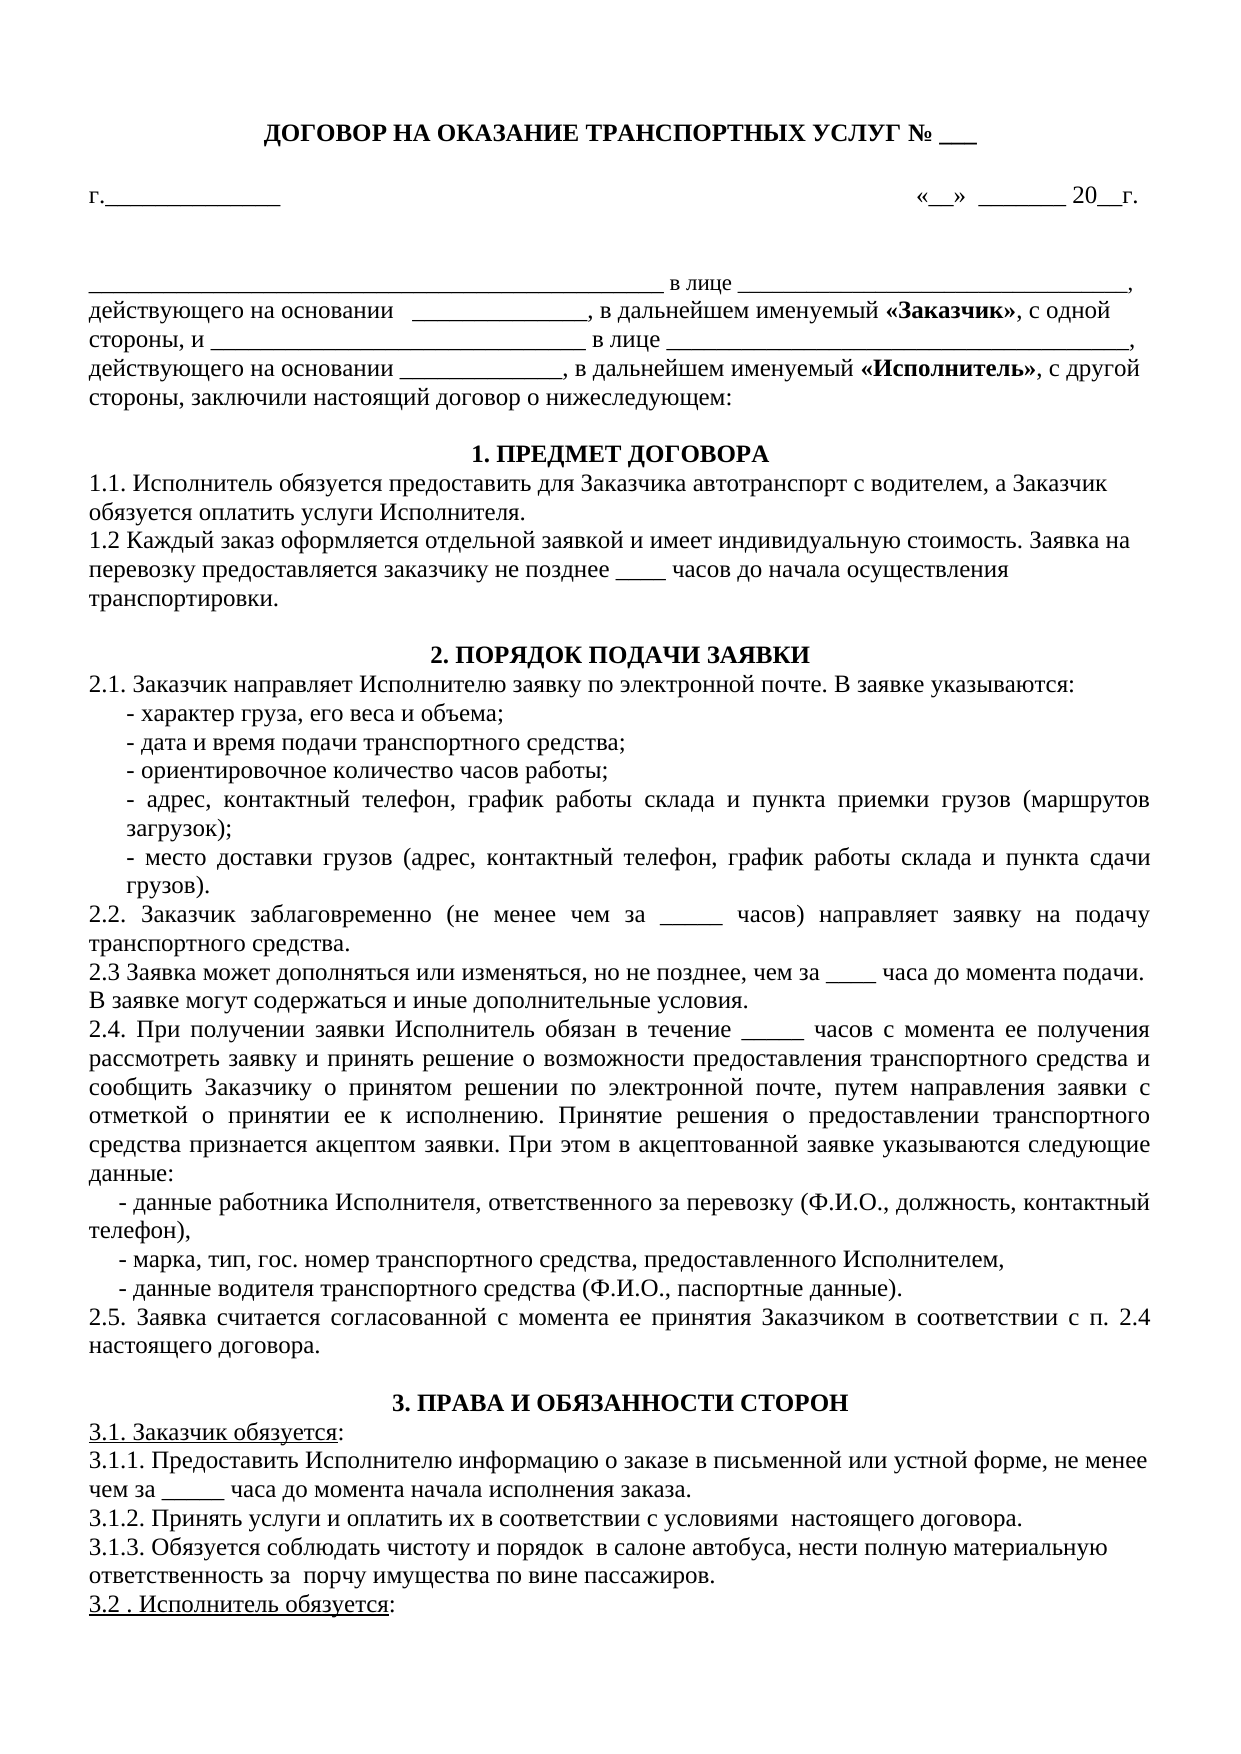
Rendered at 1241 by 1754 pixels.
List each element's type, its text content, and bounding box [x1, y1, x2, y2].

text 2.3 Заявка может дополняться или изменяться, но не позднее, чем за ____ часа до момента подачи. [89, 957, 1152, 985]
text - характер груза, его веса и объема; [126, 698, 1152, 727]
text В заявке могут содержаться и иные дополнительные условия. [89, 985, 1152, 1014]
text 2.2. Заказчик заблаговременно (не менее чем за _____ часов) направляет заявку на подачу транспортного средства. [89, 899, 1152, 957]
text 2.5. Заявка считается согласованной с момента ее принятия Заказчиком в соответствии с п. 2.4 настоящего договора. [89, 1302, 1152, 1359]
text - место доставки грузов (адрес, контактный телефон, график работы склада и пункта сдачи грузов). [126, 842, 1152, 899]
text ДОГОВОР НА ОКАЗАНИЕ ТРАНСПОРТНЫХ УСЛУГ № ___ [89, 118, 1152, 147]
text 3.1.3. Обязуется соблюдать чистоту и порядок в салоне автобуса, нести полную материальную ответственность за порчу имущества по вине пассажиров. [89, 1532, 1152, 1589]
text 1.1. Исполнитель обязуется предоставить для Заказчика автотранспорт с водителем, а Заказчик обязуется оплатить услуги Исполнителя. [89, 468, 1152, 525]
text г.______________ «__» _______ 20__г. [89, 180, 1152, 209]
text 3.1.2. Принять услуги и оплатить их в соответствии с условиями настоящего договора. [89, 1503, 1152, 1532]
text - ориентировочное количество часов работы; [126, 755, 1152, 784]
text - данные водителя транспортного средства (Ф.И.О., паспортные данные). [89, 1273, 1152, 1302]
text - данные работника Исполнителя, ответственного за перевозку (Ф.И.О., должность, контактный телефон), [89, 1187, 1152, 1244]
text 2. ПОРЯДОК ПОДАЧИ ЗАЯВКИ [89, 640, 1152, 669]
text 1.2 Каждый заказ оформляется отдельной заявкой и имеет индивидуальную стоимость. Заявка на перевозку предоставляется заказчику не позднее ____ часов до начала осуществления транспортировки. [89, 525, 1152, 612]
text - адрес, контактный телефон, график работы склада и пункта приемки грузов (маршрутов загрузок); [126, 784, 1152, 842]
text - дата и время подачи транспортного средства; [126, 727, 1152, 755]
text 1. ПРЕДМЕТ ДОГОВОРА [89, 439, 1152, 468]
text 3.1.1. Предоставить Исполнителю информацию о заказе в письменной или устной форме, не менее чем за _____ часа до момента начала исполнения заказа. [89, 1445, 1152, 1503]
text - марка, тип, гос. номер транспортного средства, предоставленного Исполнителем, [89, 1244, 1152, 1273]
text 2.1. Заказчик направляет Исполнителю заявку по электронной почте. В заявке указываются: [89, 669, 1152, 698]
text 3.2 . Исполнитель обязуется: [89, 1589, 1152, 1618]
text 3.1. Заказчик обязуется: [89, 1417, 1152, 1445]
text 2.4. При получении заявки Исполнитель обязан в течение _____ часов с момента ее получения рассмотреть заявку и принять решение о возможности предоставления транспортного средства и сообщить Заказчику о принятом решении по электронной почте, путем направления заявки с отметкой о принятии ее к исполнению. Принятие решения о предоставлении транспортного средства признается акцептом заявки. При этом в акцептованной заявке указываются следующие данные: [89, 1014, 1152, 1187]
text ______________________________________________ в лице __________________________________, действующего на основании ______________, в дальнейшем именуемый «Заказчик», с одной стороны, и ______________________________ в лице _____________________________________, действующего на основании _____________, в дальнейшем именуемый «Исполнитель», с другой стороны, заключили настоящий договор о нижеследующем: [89, 267, 1152, 410]
text 3. ПРАВА И ОБЯЗАННОСТИ СТОРОН [89, 1388, 1152, 1417]
